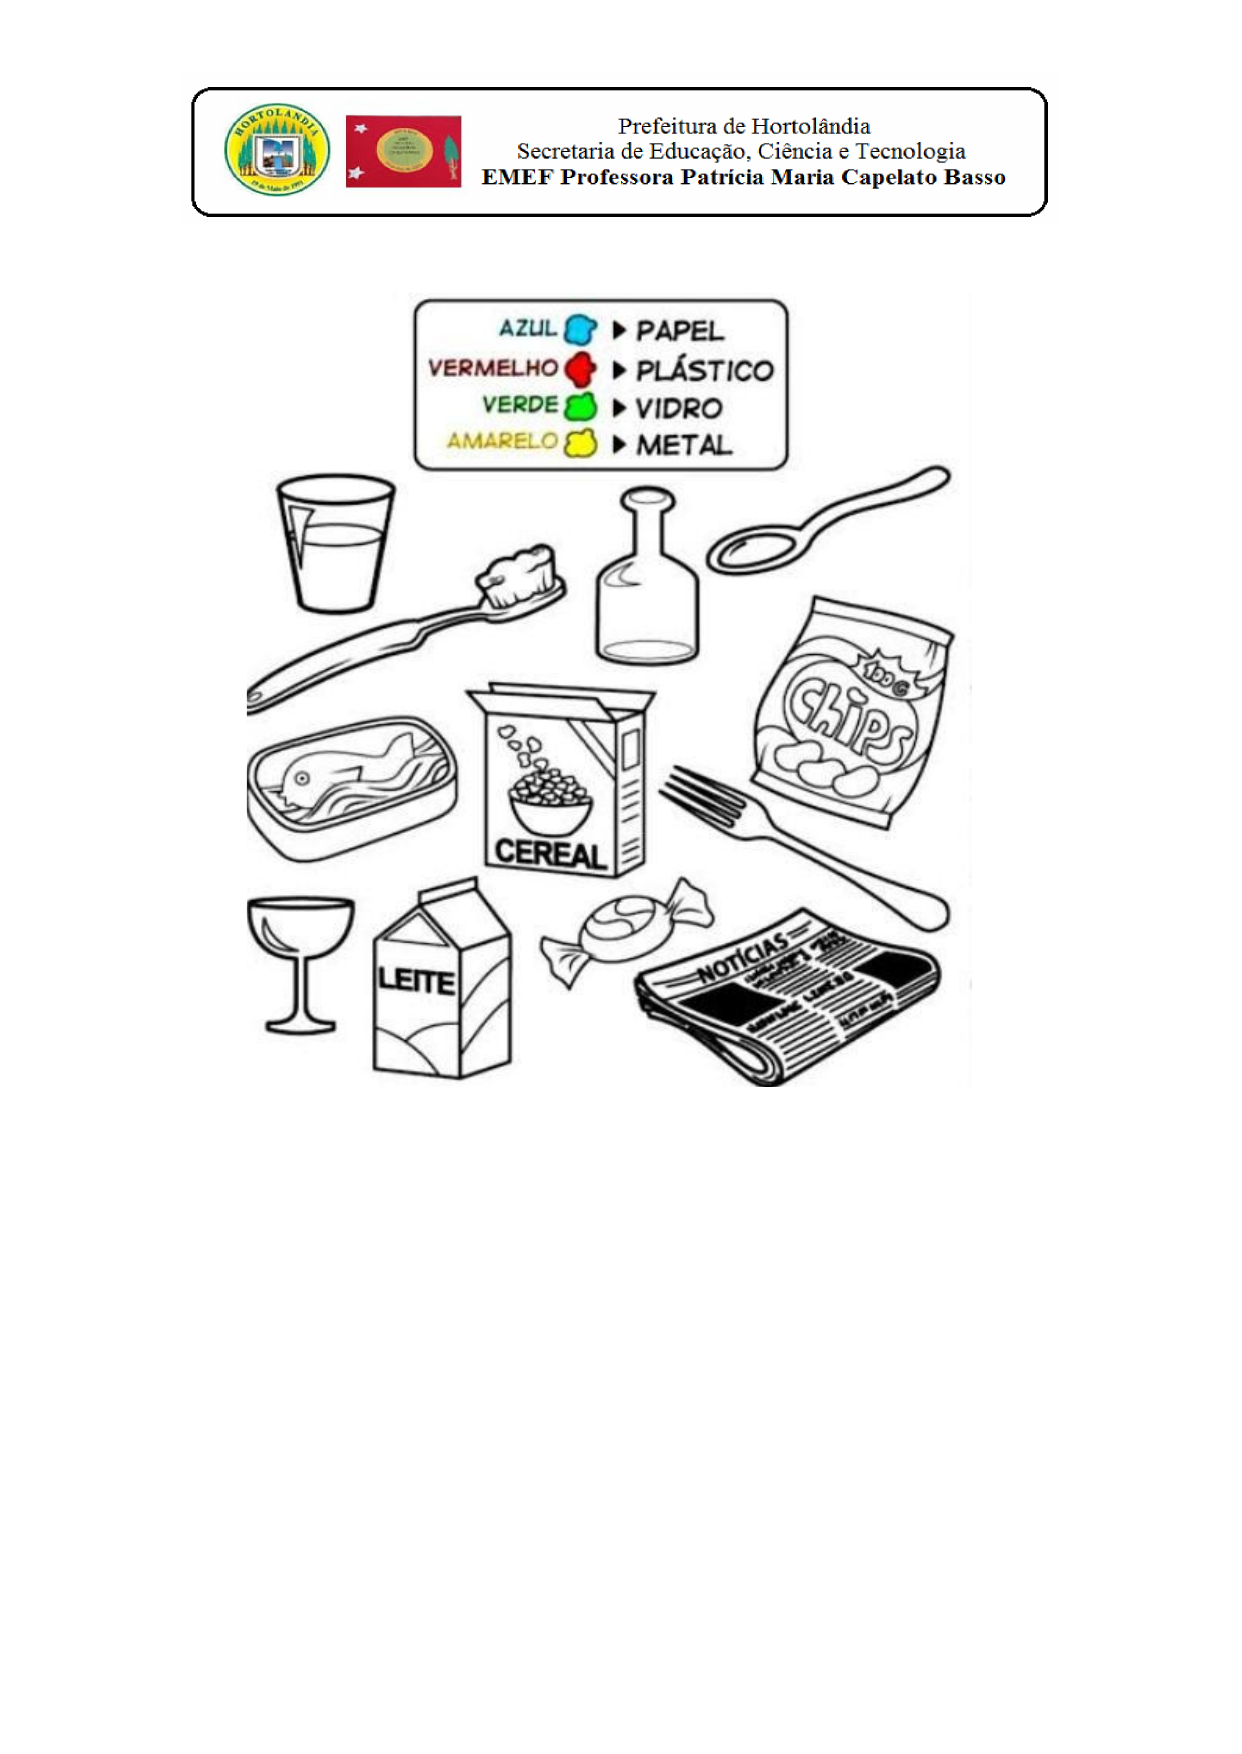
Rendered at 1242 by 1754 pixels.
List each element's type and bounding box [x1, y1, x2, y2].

picture [179, 73, 1062, 224]
picture [246, 292, 972, 1087]
